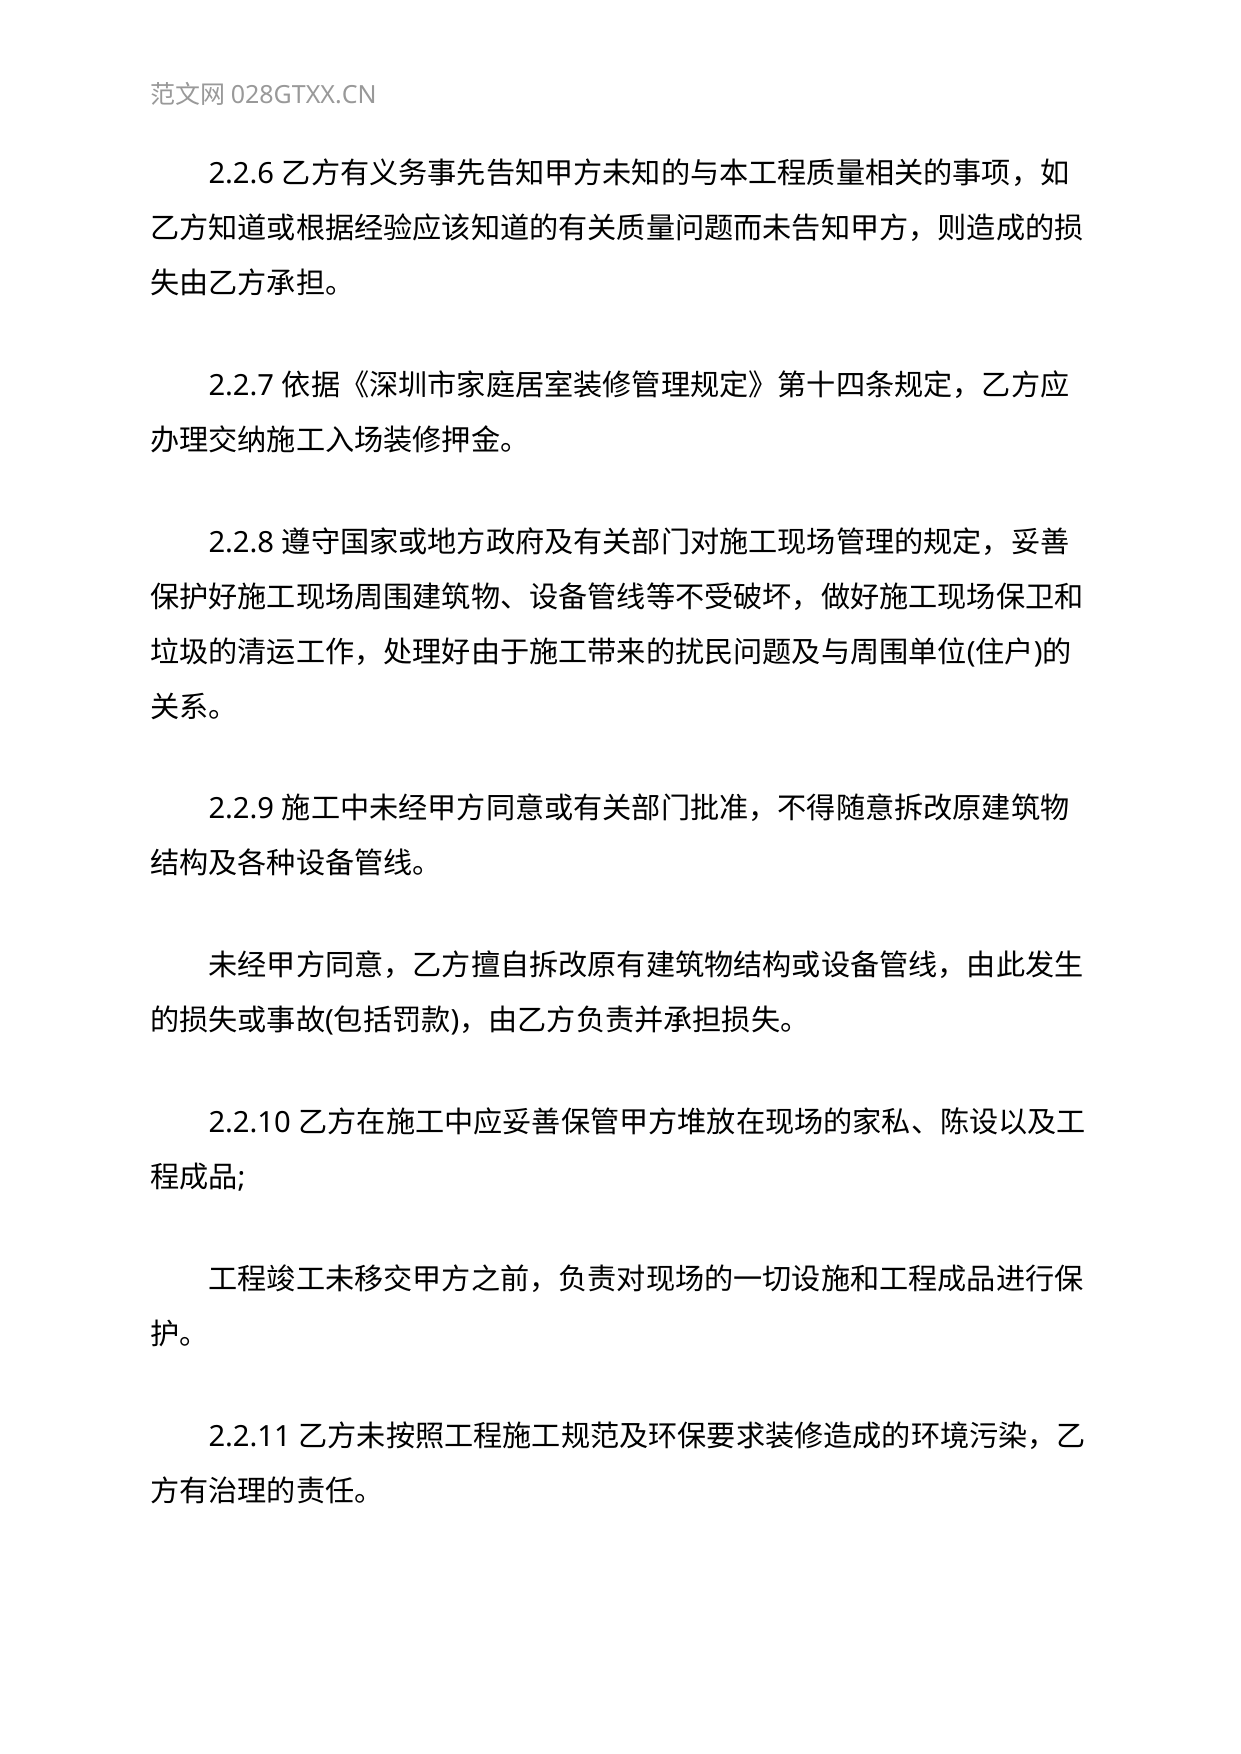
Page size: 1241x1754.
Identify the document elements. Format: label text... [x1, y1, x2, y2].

text 2.2.11 乙方未按照工程施工规范及环保要求装修造成的环境污染，乙方有治理的责任。 [150, 1412, 1090, 1510]
text 2.2.9 施工中未经甲方同意或有关部门批准，不得随意拆改原建筑物结构及各种设备管线。 [150, 785, 1090, 882]
text 工程竣工未移交甲方之前，负责对现场的一切设施和工程成品进行保护。 [150, 1256, 1090, 1353]
text 2.2.6 乙方有义务事先告知甲方未知的与本工程质量相关的事项，如乙方知道或根据经验应该知道的有关质量问题而未告知甲方，则造成的损失由乙方承担。 [150, 150, 1090, 302]
text 2.2.8 遵守国家或地方政府及有关部门对施工现场管理的规定，妥善保护好施工现场周围建筑物、设备管线等不受破坏，做好施工现场保卫和垃圾的清运工作，处理好由于施工带来的扰民问题及与周围单位(住户)的关系。 [150, 518, 1090, 726]
text 2.2.10 乙方在施工中应妥善保管甲方堆放在现场的家私、陈设以及工程成品; [150, 1099, 1090, 1196]
text 未经甲方同意，乙方擅自拆改原有建筑物结构或设备管线，由此发生的损失或事故(包括罚款)，由乙方负责并承担损失。 [150, 942, 1090, 1039]
text 2.2.7 依据《深圳市家庭居室装修管理规定》第十四条规定，乙方应办理交纳施工入场装修押金。 [150, 362, 1090, 459]
